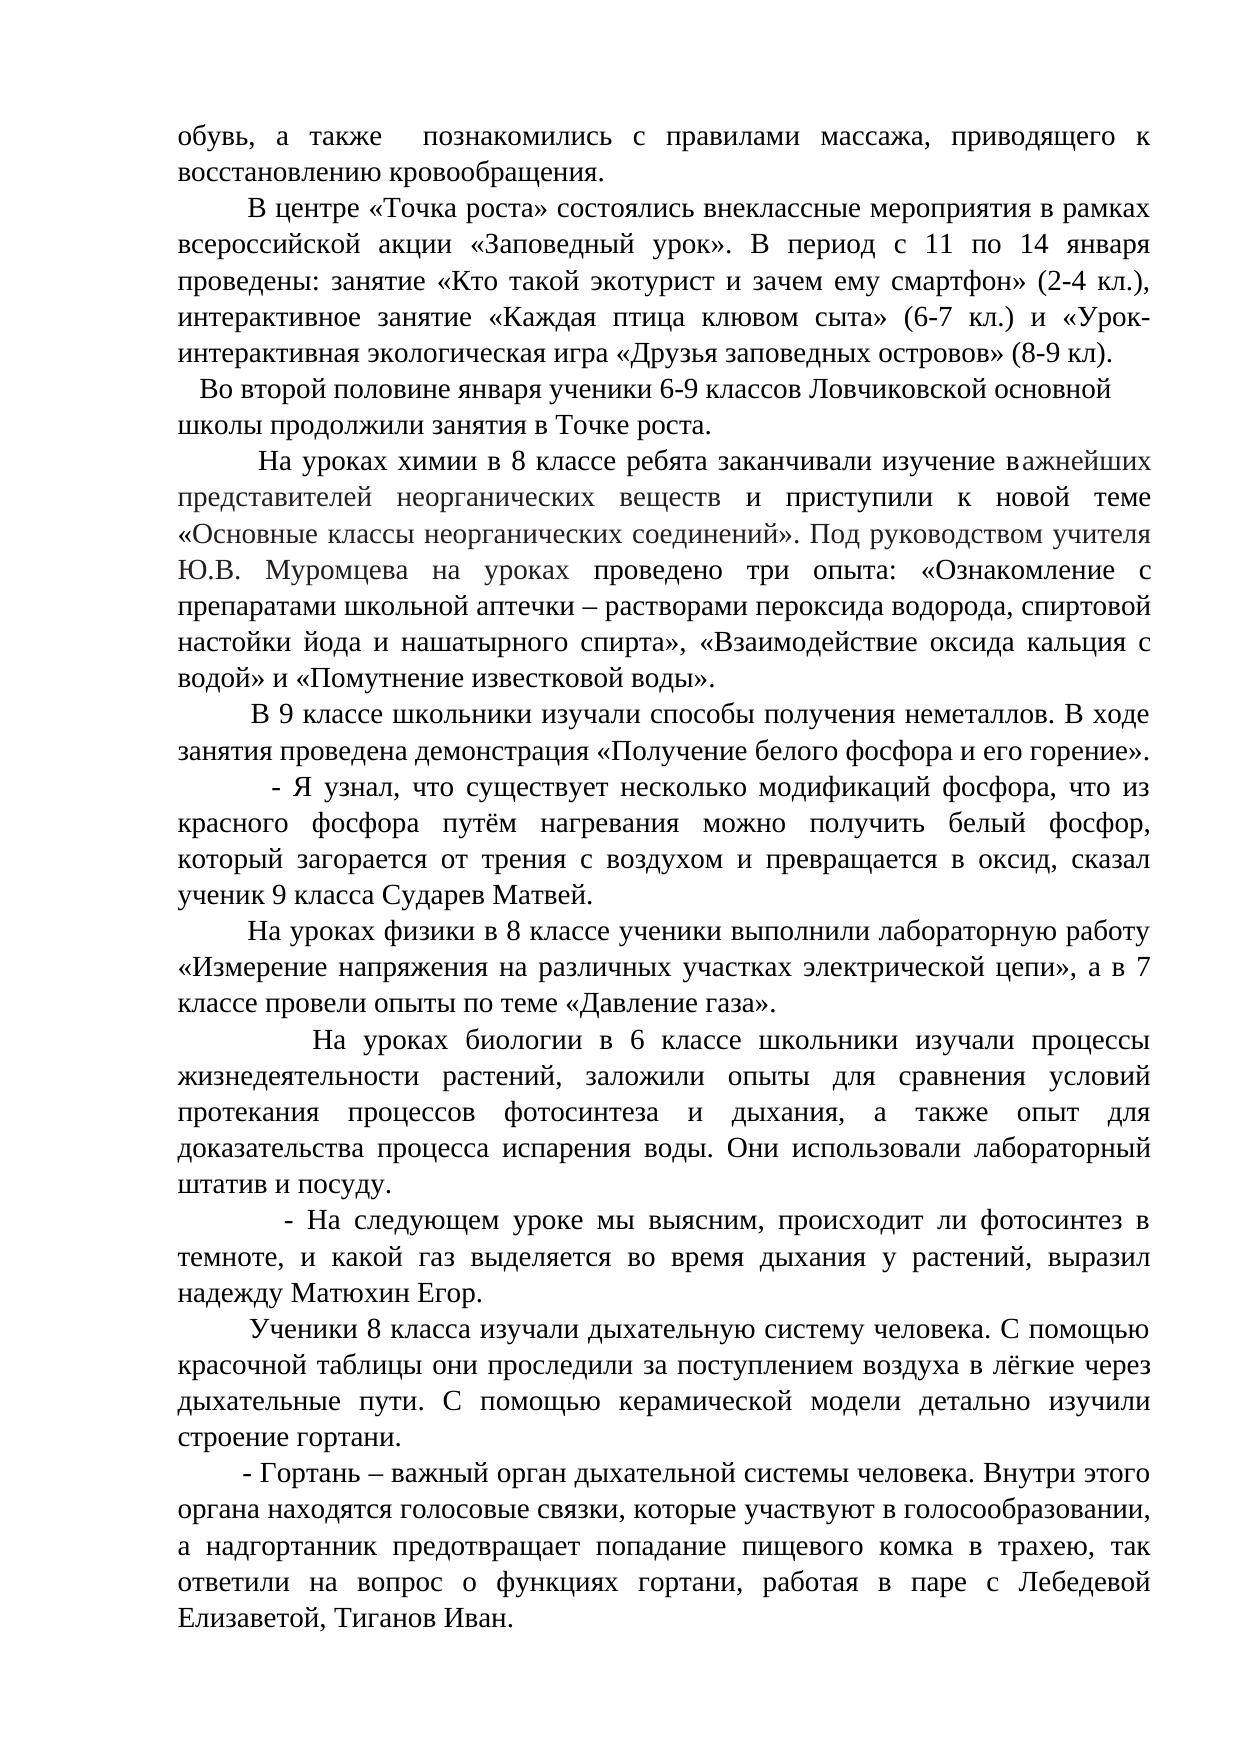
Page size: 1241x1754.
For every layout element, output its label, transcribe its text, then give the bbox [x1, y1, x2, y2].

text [177, 118, 1152, 188]
text На уроках физики в 8 классе ученики выполнили лабораторную работу «Измерение напряжения на различных участках электрической цепи», а в 7 классе провели опыты по теме «Давление газа». [177, 913, 1152, 1019]
text Во второй половине января ученики 6-9 классов Ловчиковской основной школы продолжили занятия в Точке роста. [177, 371, 1152, 441]
text Ученики 8 класса изучали дыхательную систему человека. С помощью красочной таблицы они проследили за поступлением воздуха в лёгкие через дыхательные пути. С помощью керамической модели детально изучили строение гортани. [177, 1311, 1152, 1453]
text В 9 классе школьники изучали способы получения неметаллов. В ходе занятия проведена демонстрация «Получение белого фосфора и его горение». [177, 696, 1152, 766]
text В центре «Точка роста» состоялись внеклассные мероприятия в рамках всероссийской акции «Заповедный урок». В период с 11 по 14 января проведены: занятие «Кто такой экотурист и зачем ему смартфон» (2-4 кл.), интерактивное занятие «Каждая птица клювом сыта» (6-7 кл.) и «Урок-интерактивная экологическая игра «Друзья заповедных островов» (8-9 кл). [177, 190, 1152, 368]
text - На следующем уроке мы выясним, происходит ли фотосинтез в темноте, и какой газ выделяется во время дыхания у растений, выразил надежду Матюхин Егор. [177, 1202, 1152, 1308]
text - Гортань – важный орган дыхательной системы человека. Внутри этого органа находятся голосовые связки, которые участвуют в голосообразовании, а надгортанник предотвращает попадание пищевого комка в трахею, так ответили на вопрос о функциях гортани, работая в паре с Лебедевой Елизаветой, Тиганов Иван. [177, 1456, 1152, 1634]
text На уроках биологии в 6 классе школьники изучали процессы жизнедеятельности растений, заложили опыты для сравнения условий протекания процессов фотосинтеза и дыхания, а также опыт для доказательства процесса испарения воды. Они использовали лабораторный штатив и посуду. [177, 1022, 1152, 1200]
text - Я узнал, что существует несколько модификаций фосфора, что из красного фосфора путём нагревания можно получить белый фосфор, который загорается от трения с воздухом и превращается в оксид, сказал ученик 9 класса Сударев Матвей. [177, 769, 1152, 911]
text На уроках химии в 8 классе ребята заканчивали изучение важнейших представителей неорганических веществ и приступили к новой теме «Основные классы неорганических соединений». Под руководством учителя Ю.В. Муромцева на уроках проведено три опыта: «Ознакомление с препаратами школьной аптечки – растворами пероксида водорода, спиртовой настойки йода и нашатырного спирта», «Взаимодействие оксида кальция с водой» и «Помутнение известковой воды». [177, 443, 1152, 694]
